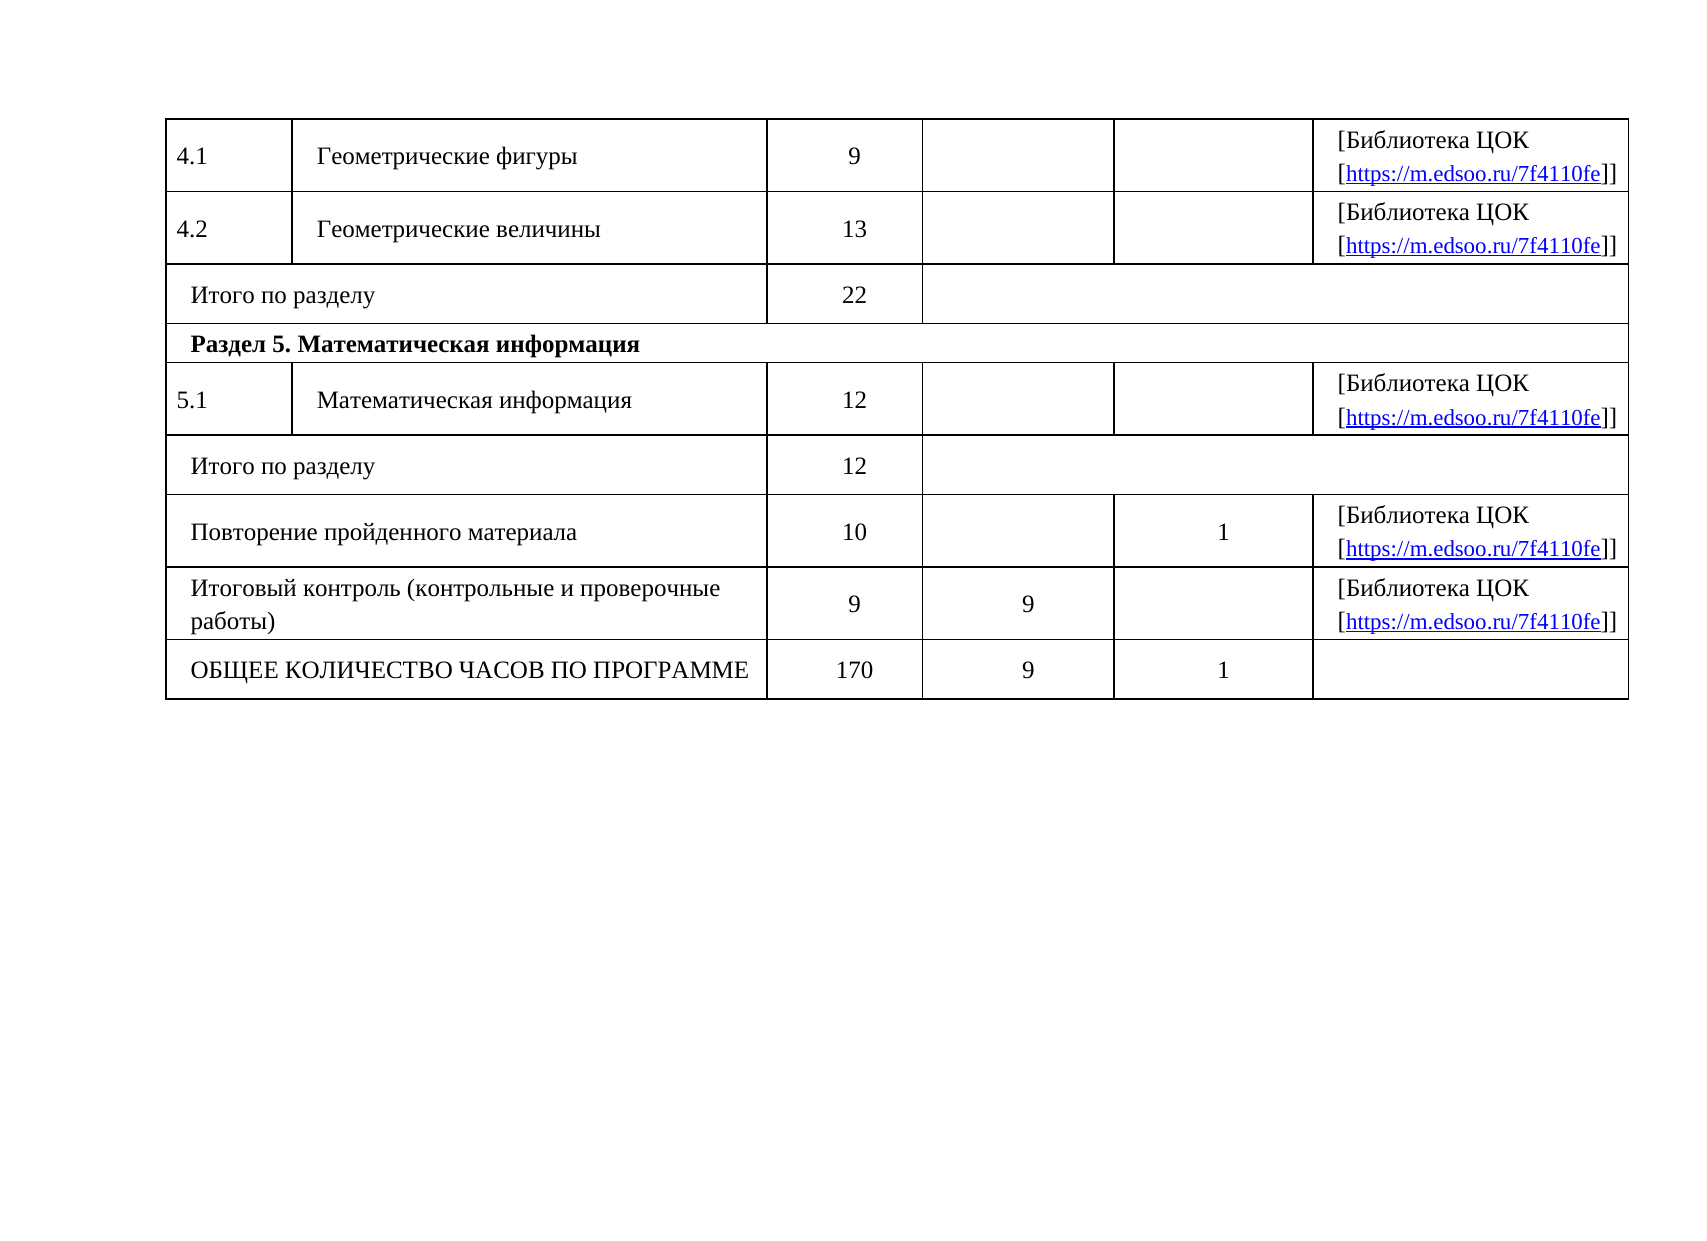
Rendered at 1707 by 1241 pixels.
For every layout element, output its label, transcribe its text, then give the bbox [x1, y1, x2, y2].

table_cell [1314, 192, 1628, 263]
table_cell [923, 436, 1628, 494]
table_cell 12 [768, 436, 922, 494]
table_cell Итого по разделу [167, 265, 766, 322]
table_cell Итоговый контроль (контрольные и проверочные работы) [167, 568, 766, 638]
table_cell [Библиотека ЦОК [https://m.edsoo.ru/7f4110fe]] [1314, 495, 1628, 566]
table_cell 12 [768, 363, 922, 434]
table_cell 9 [923, 640, 1113, 698]
table_cell 1 [1115, 640, 1312, 698]
table_cell 9 [768, 120, 922, 191]
table_cell 4.1 [167, 120, 291, 191]
table_cell Повторение пройденного материала [167, 495, 766, 566]
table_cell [1314, 120, 1628, 191]
table_cell Геометрические величины [293, 192, 766, 263]
table_cell 10 [768, 495, 922, 566]
table_cell [Библиотека ЦОК [https://m.edsoo.ru/7f4110fe]] [1314, 363, 1628, 434]
table_cell [923, 120, 1113, 191]
table_cell 5.1 [167, 363, 291, 434]
table_cell Математическая информация [293, 363, 766, 434]
table_cell 9 [923, 568, 1113, 638]
table_cell [1115, 568, 1312, 638]
table_cell [1115, 363, 1312, 434]
table_cell [923, 363, 1113, 434]
table_cell Раздел 5. Математическая информация [167, 324, 1628, 362]
table_cell 13 [768, 192, 922, 263]
table_cell [1115, 120, 1312, 191]
table_cell [1314, 640, 1628, 698]
table_cell [923, 265, 1628, 322]
table_cell [1115, 192, 1312, 263]
table_cell 170 [768, 640, 922, 698]
table_cell 9 [768, 568, 922, 638]
table_cell Геометрические фигуры [293, 120, 766, 191]
table_cell [923, 192, 1113, 263]
table_cell ОБЩЕЕ КОЛИЧЕСТВО ЧАСОВ ПО ПРОГРАММЕ [167, 640, 766, 698]
table_cell Итого по разделу [167, 436, 766, 494]
table_cell 22 [768, 265, 922, 322]
table_cell 1 [1115, 495, 1312, 566]
table_cell 4.2 [167, 192, 291, 263]
table_cell [Библиотека ЦОК [https://m.edsoo.ru/7f4110fe]] [1314, 568, 1628, 638]
table_cell [923, 495, 1113, 566]
